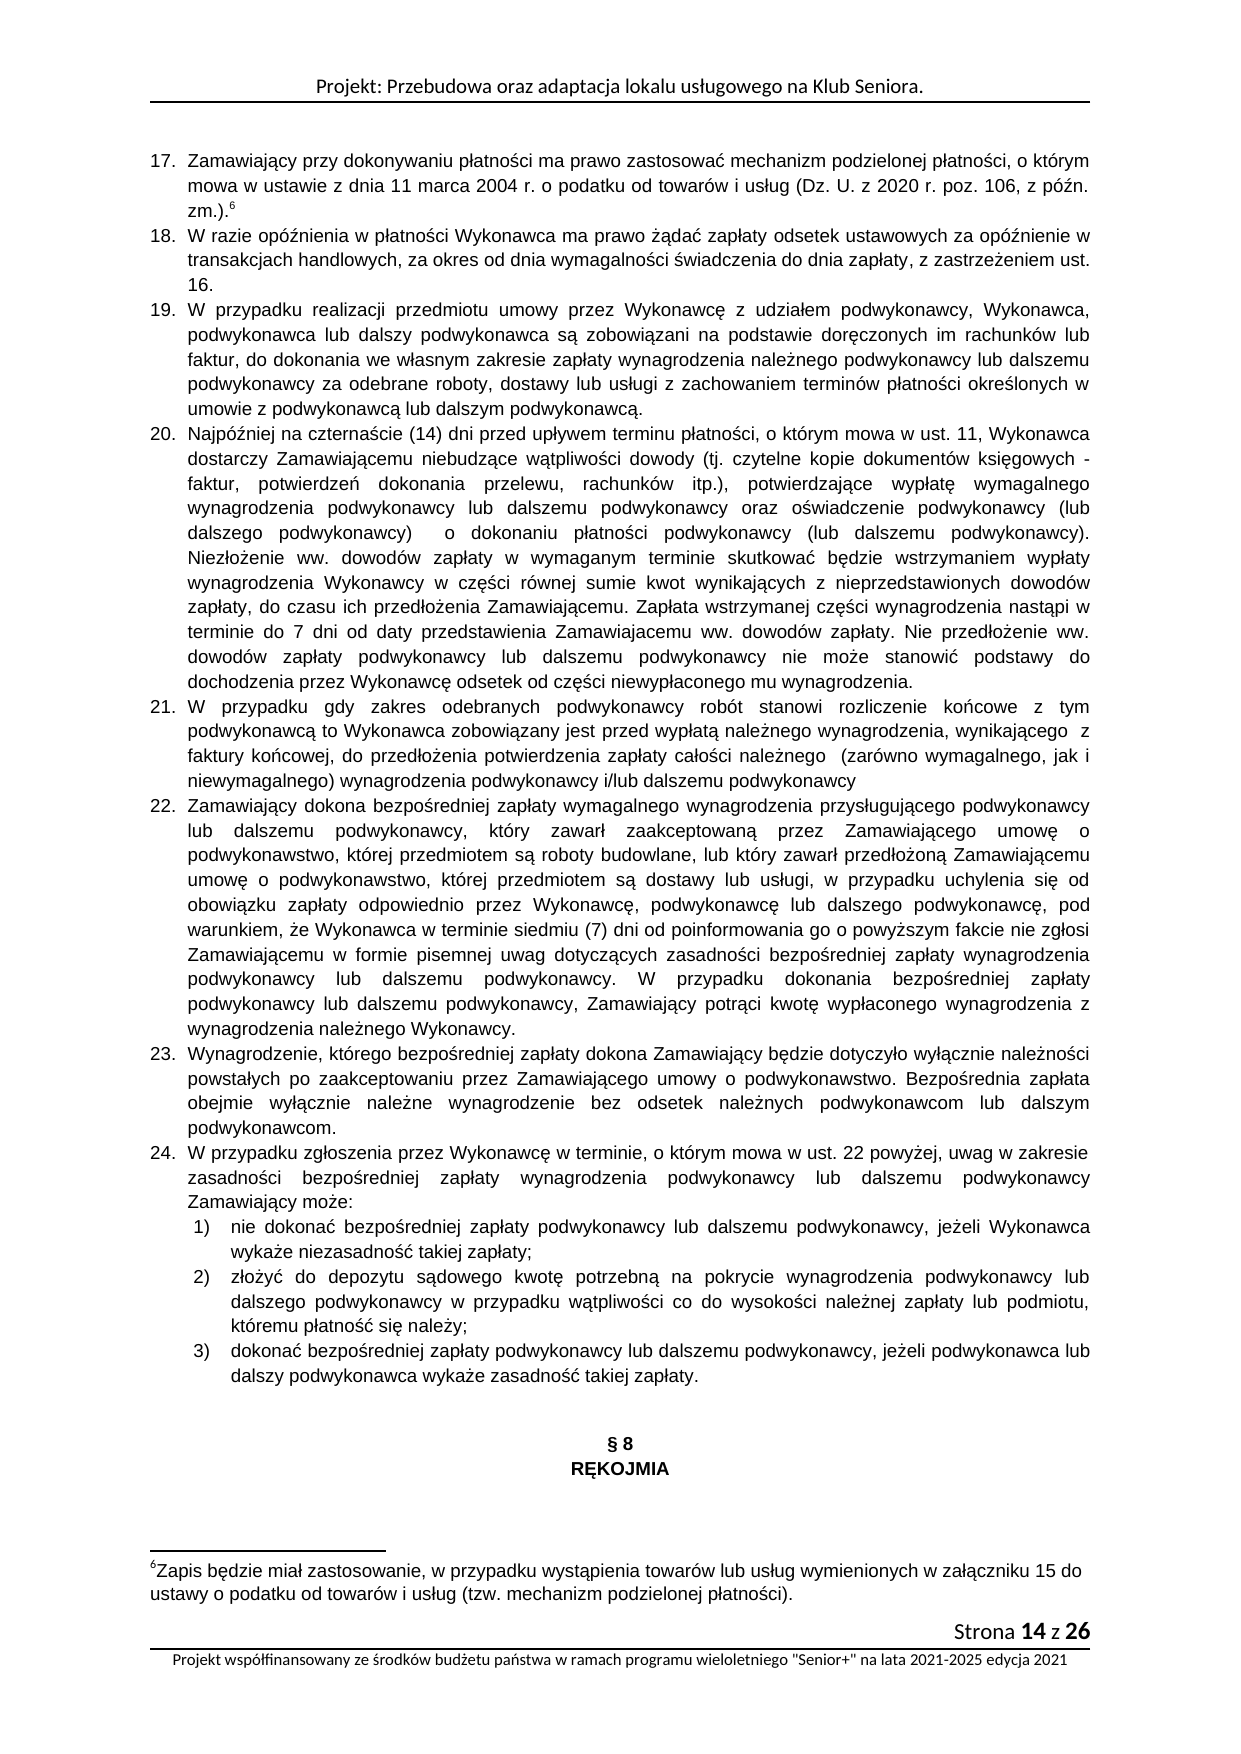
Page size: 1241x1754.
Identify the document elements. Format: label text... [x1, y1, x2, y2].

list W razie opóźnienia w płatności Wykonawca ma prawo żądać zapłaty odsetek ustawowych za opóźnienie w transakcjach handlowych, za okres od dnia wymagalności świadczenia do dnia zapłaty, z zastrzeżeniem ust. 16. [150, 224, 1090, 296]
list dokonać bezpośredniej zapłaty podwykonawcy lub dalszemu podwykonawcy, jeżeli podwykonawca lub dalszy podwykonawca wykaże zasadność takiej zapłaty. [193, 1340, 1090, 1386]
list Wynagrodzenie, którego bezpośredniej zapłaty dokona Zamawiający będzie dotyczyło wyłącznie należności powstałych po zaakceptowaniu przez Zamawiającego umowy o podwykonawstwo. Bezpośrednia zapłata obejmie wyłącznie należne wynagrodzenie bez odsetek należnych podwykonawcom lub dalszym podwykonawcom. [150, 1042, 1090, 1138]
list W przypadku realizacji przedmiotu umowy przez Wykonawcę z udziałem podwykonawcy, Wykonawca, podwykonawca lub dalszy podwykonawca są zobowiązani na podstawie doręczonych im rachunków lub faktur, do dokonania we własnym zakresie zapłaty wynagrodzenia należnego podwykonawcy lub dalszemu podwykonawcy za odebrane roboty, dostawy lub usługi z zachowaniem terminów płatności określonych w umowie z podwykonawcą lub dalszym podwykonawcą. [150, 299, 1090, 419]
list Zamawiający dokona bezpośredniej zapłaty wymagalnego wynagrodzenia przysługującego podwykonawcy lub dalszemu podwykonawcy, który zawarł zaakceptowaną przez Zamawiającego umowę o podwykonawstwo, której przedmiotem są roboty budowlane, lub który zawarł przedłożoną Zamawiającemu umowę o podwykonawstwo, której przedmiotem są dostawy lub usługi, w przypadku uchylenia się od obowiązku zapłaty odpowiednio przez Wykonawcę, podwykonawcę lub dalszego podwykonawcę, pod warunkiem, że Wykonawca w terminie siedmiu (7) dni od poinformowania go o powyższym fakcie nie zgłosi Zamawiającemu w formie pisemnej uwag dotyczących zasadności bezpośredniej zapłaty wynagrodzenia podwykonawcy lub dalszemu podwykonawcy. W przypadku dokonania bezpośredniej zapłaty podwykonawcy lub dalszemu podwykonawcy, Zamawiający potrąci kwotę wypłaconego wynagrodzenia z wynagrodzenia należnego Wykonawcy. [150, 794, 1090, 1039]
list Najpóźniej na czternaście (14) dni przed upływem terminu płatności, o którym mowa w ust. 11, Wykonawca dostarczy Zamawiającemu niebudzące wątpliwości dowody (tj. czytelne kopie dokumentów księgowych - faktur, potwierdzeń dokonania przelewu, rachunków itp.), potwierdzające wypłatę wymagalnego wynagrodzenia podwykonawcy lub dalszemu podwykonawcy oraz oświadczenie podwykonawcy (lub dalszego podwykonawcy) o dokonaniu płatności podwykonawcy (lub dalszemu podwykonawcy). Niezłożenie ww. dowodów zapłaty w wymaganym terminie skutkować będzie wstrzymaniem wypłaty wynagrodzenia Wykonawcy w części równej sumie kwot wynikających z nieprzedstawionych dowodów zapłaty, do czasu ich przedłożenia Zamawiającemu. Zapłata wstrzymanej części wynagrodzenia nastąpi w terminie do 7 dni od daty przedstawienia Zamawiajacemu ww. dowodów zapłaty. Nie przedłożenie ww. dowodów zapłaty podwykonawcy lub dalszemu podwykonawcy nie może stanowić podstawy do dochodzenia przez Wykonawcę odsetek od części niewypłaconego mu wynagrodzenia. [150, 423, 1090, 692]
list Zamawiający przy dokonywaniu płatności ma prawo zastosować mechanizm podzielonej płatności, o którym mowa w ustawie z dnia 11 marca 2004 r. o podatku od towarów i usług (Dz. U. z 2020 r. poz. 106, z późn. zm.). [150, 150, 1090, 221]
list złożyć do depozytu sądowego kwotę potrzebną na pokrycie wynagrodzenia podwykonawcy lub dalszego podwykonawcy w przypadku wątpliwości co do wysokości należnej zapłaty lub podmiotu, któremu płatność się należy; [193, 1266, 1090, 1337]
list W przypadku gdy zakres odebranych podwykonawcy robót stanowi rozliczenie końcowe z tym podwykonawcą to Wykonawca zobowiązany jest przed wypłatą należnego wynagrodzenia, wynikającego z faktury końcowej, do przedłożenia potwierdzenia zapłaty całości należnego (zarówno wymagalnego, jak i niewymagalnego) wynagrodzenia podwykonawcy i/lub dalszemu podwykonawcy [150, 695, 1090, 791]
list nie dokonać bezpośredniej zapłaty podwykonawcy lub dalszemu podwykonawcy, jeżeli Wykonawca wykaże niezasadność takiej zapłaty; [193, 1216, 1090, 1262]
list W przypadku zgłoszenia przez Wykonawcę w terminie, o którym mowa w ust. 22 powyżej, uwag w zakresie zasadności bezpośredniej zapłaty wynagrodzenia podwykonawcy lub dalszemu podwykonawcy Zamawiający może: [150, 1142, 1090, 1213]
text RĘKOJMIA [150, 1457, 1090, 1479]
text § 8 [150, 1433, 1090, 1454]
